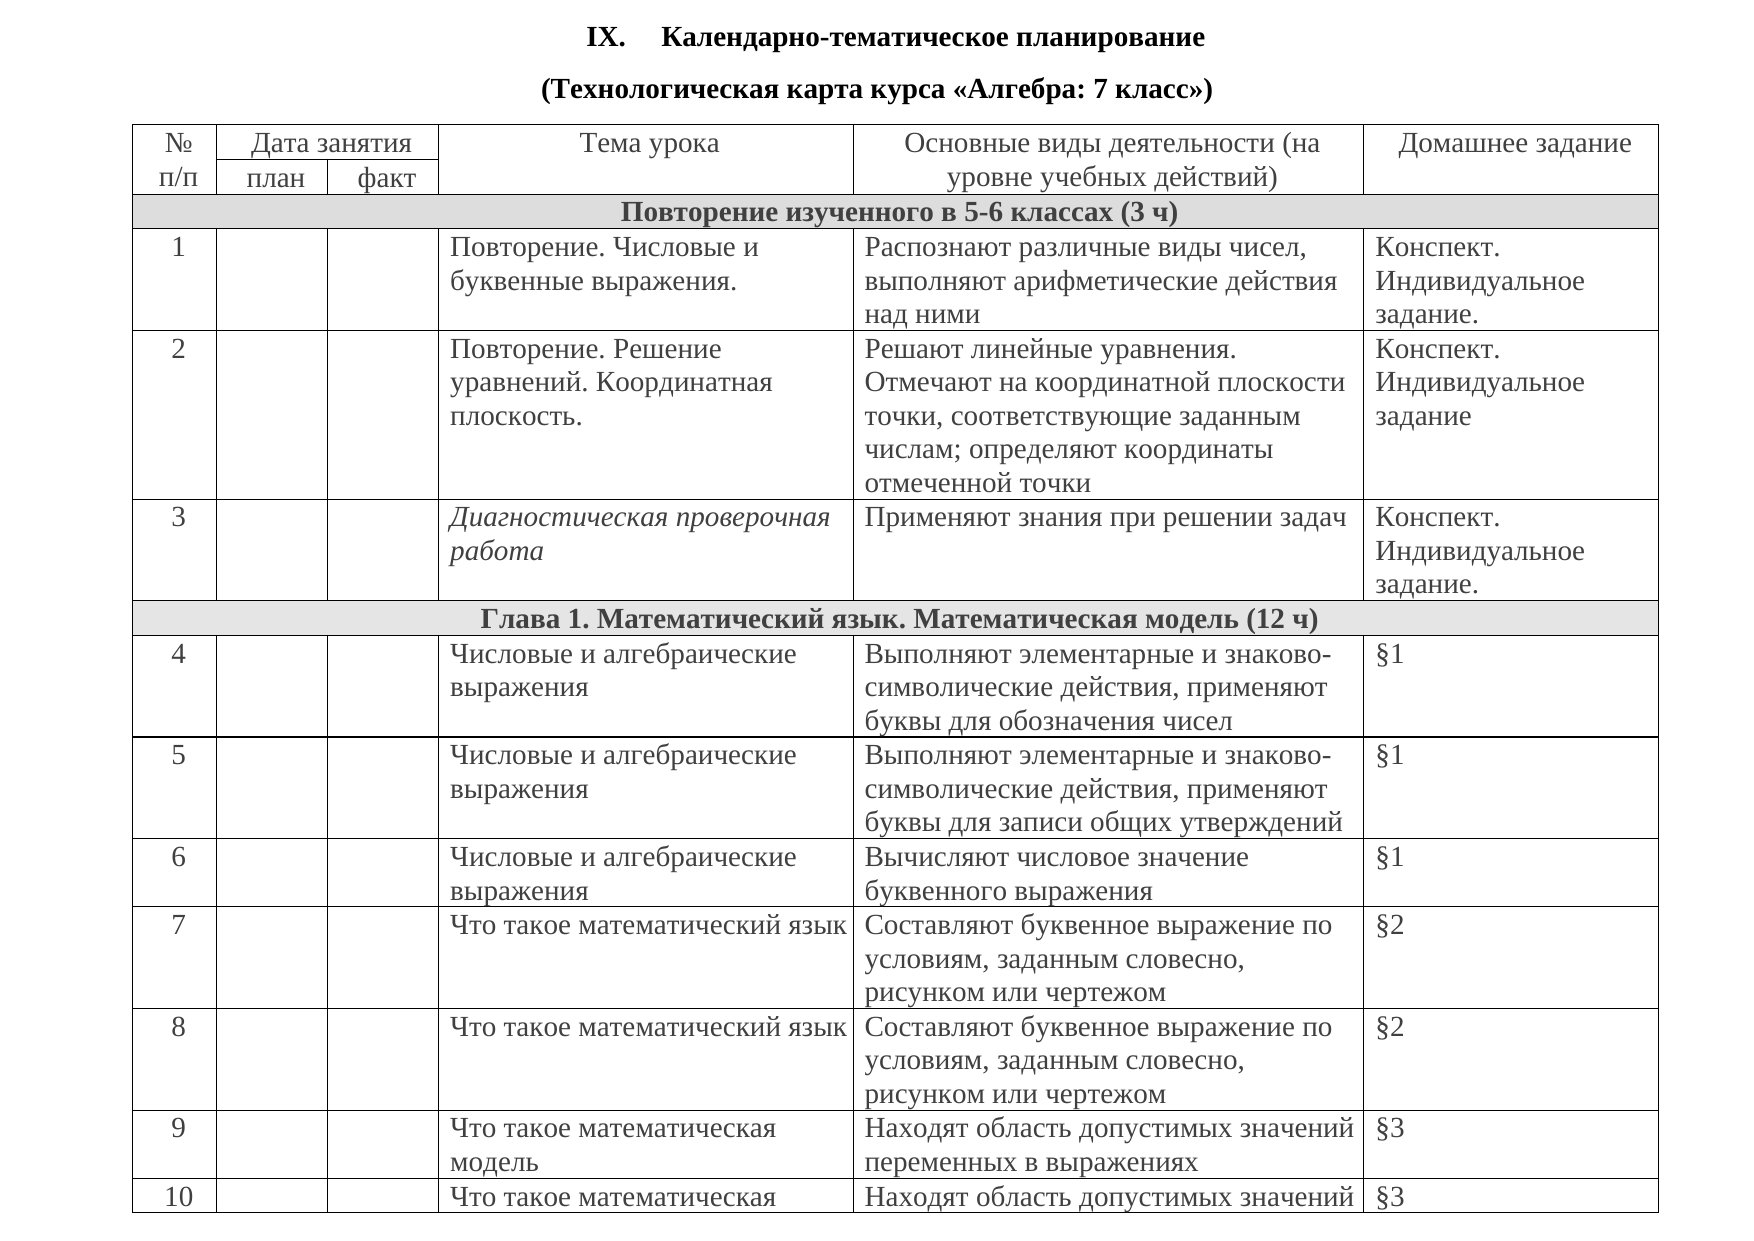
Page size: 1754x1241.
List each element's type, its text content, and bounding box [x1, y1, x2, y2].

table_cell план [217, 160, 327, 193]
table_cell 7 [133, 907, 216, 1008]
table_cell Составляют буквенное выражение по условиям, заданным словесно, рисунком или чертежом [854, 1009, 1363, 1109]
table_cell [439, 1111, 853, 1178]
table_cell [328, 636, 438, 736]
table_cell [217, 500, 327, 600]
table_cell [217, 636, 327, 736]
table_cell [328, 907, 438, 1008]
table_cell 1 [133, 229, 216, 330]
table_cell [328, 331, 438, 498]
table_cell Повторение изученного в 5-6 классах (3 ч) [133, 195, 1658, 228]
table_cell [217, 738, 327, 838]
table_cell Конспект. Индивидуальное задание. [1364, 500, 1658, 600]
list Календарно-тематическое планирование [156, 19, 1636, 52]
table_cell [328, 1179, 438, 1212]
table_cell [854, 1179, 1363, 1212]
table_cell §3 [1364, 1179, 1658, 1212]
table_cell §2 [1364, 1009, 1658, 1109]
table_cell [217, 229, 327, 330]
table_cell [328, 1009, 438, 1109]
table_header Дата занятия [217, 125, 438, 159]
table_cell 9 [133, 1111, 216, 1178]
table_cell 8 [133, 1009, 216, 1109]
table_cell [217, 1111, 327, 1178]
table_cell Вычисляют числовое значение буквенного выражения [854, 839, 1363, 906]
table_cell 6 [133, 839, 216, 906]
table_header Тема урока [439, 125, 853, 193]
table_header Домашнее задание [1364, 125, 1658, 193]
table_cell [217, 1009, 327, 1109]
table_cell Решают линейные уравнения. Отмечают на координатной плоскости точки, соответствующие заданным числам; определяют координаты отмеченной точки [854, 331, 1363, 498]
table_cell Выполняют элементарные и знаково-символические действия, применяют буквы для обозначения чисел [854, 636, 1363, 736]
table_cell Повторение. Решение уравнений. Координатная плоскость. [439, 331, 853, 498]
table_cell [328, 1111, 438, 1178]
table_cell Глава 1. Математический язык. Математическая модель (12 ч) [133, 601, 1658, 635]
table_cell 3 [133, 500, 216, 600]
table_cell Составляют буквенное выражение по условиям, заданным словесно, рисунком или чертежом [854, 907, 1363, 1008]
table_cell [217, 331, 327, 498]
table_cell 10 [133, 1179, 216, 1212]
table_cell [328, 500, 438, 600]
table_cell §3 [1364, 1111, 1658, 1178]
table_cell факт [328, 160, 438, 193]
table_cell [217, 839, 327, 906]
table_cell Числовые и алгебраические выражения [439, 636, 853, 736]
table_cell §1 [1364, 636, 1658, 736]
table_cell Повторение. Числовые и буквенные выражения. [439, 229, 853, 330]
table_cell Применяют знания при решении задач [854, 500, 1363, 600]
table_cell [328, 229, 438, 330]
table_cell Диагностическая проверочная работа [439, 500, 853, 600]
table_cell [328, 738, 438, 838]
table_cell 2 [133, 331, 216, 498]
text (Технологическая карта курса «Алгебра: 7 класс») [118, 72, 1636, 105]
table_header Основные виды деятельности (на уровне учебных действий) [854, 125, 1363, 193]
table_cell Конспект. Индивидуальное задание. [1364, 229, 1658, 330]
table_header № п/п [133, 125, 216, 193]
table_cell 4 [133, 636, 216, 736]
table_cell Числовые и алгебраические выражения [439, 839, 853, 906]
table_cell [328, 839, 438, 906]
table_cell Что такое математический язык [439, 1009, 853, 1109]
table_cell §1 [1364, 738, 1658, 838]
table_cell [217, 907, 327, 1008]
table_cell Конспект. Индивидуальное задание [1364, 331, 1658, 498]
table_cell §2 [1364, 907, 1658, 1008]
table_cell Выполняют элементарные и знаково-символические действия, применяют буквы для записи общих утверждений [854, 738, 1363, 838]
table_cell Что такое математический язык [439, 907, 853, 1008]
table_cell 5 [133, 738, 216, 838]
table_cell Числовые и алгебраические выражения [439, 738, 853, 838]
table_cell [854, 1111, 1363, 1178]
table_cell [439, 1179, 853, 1212]
table_cell Распознают различные виды чисел, выполняют арифметические действия над ними [854, 229, 1363, 330]
table_cell §1 [1364, 839, 1658, 906]
table_cell [217, 1179, 327, 1212]
